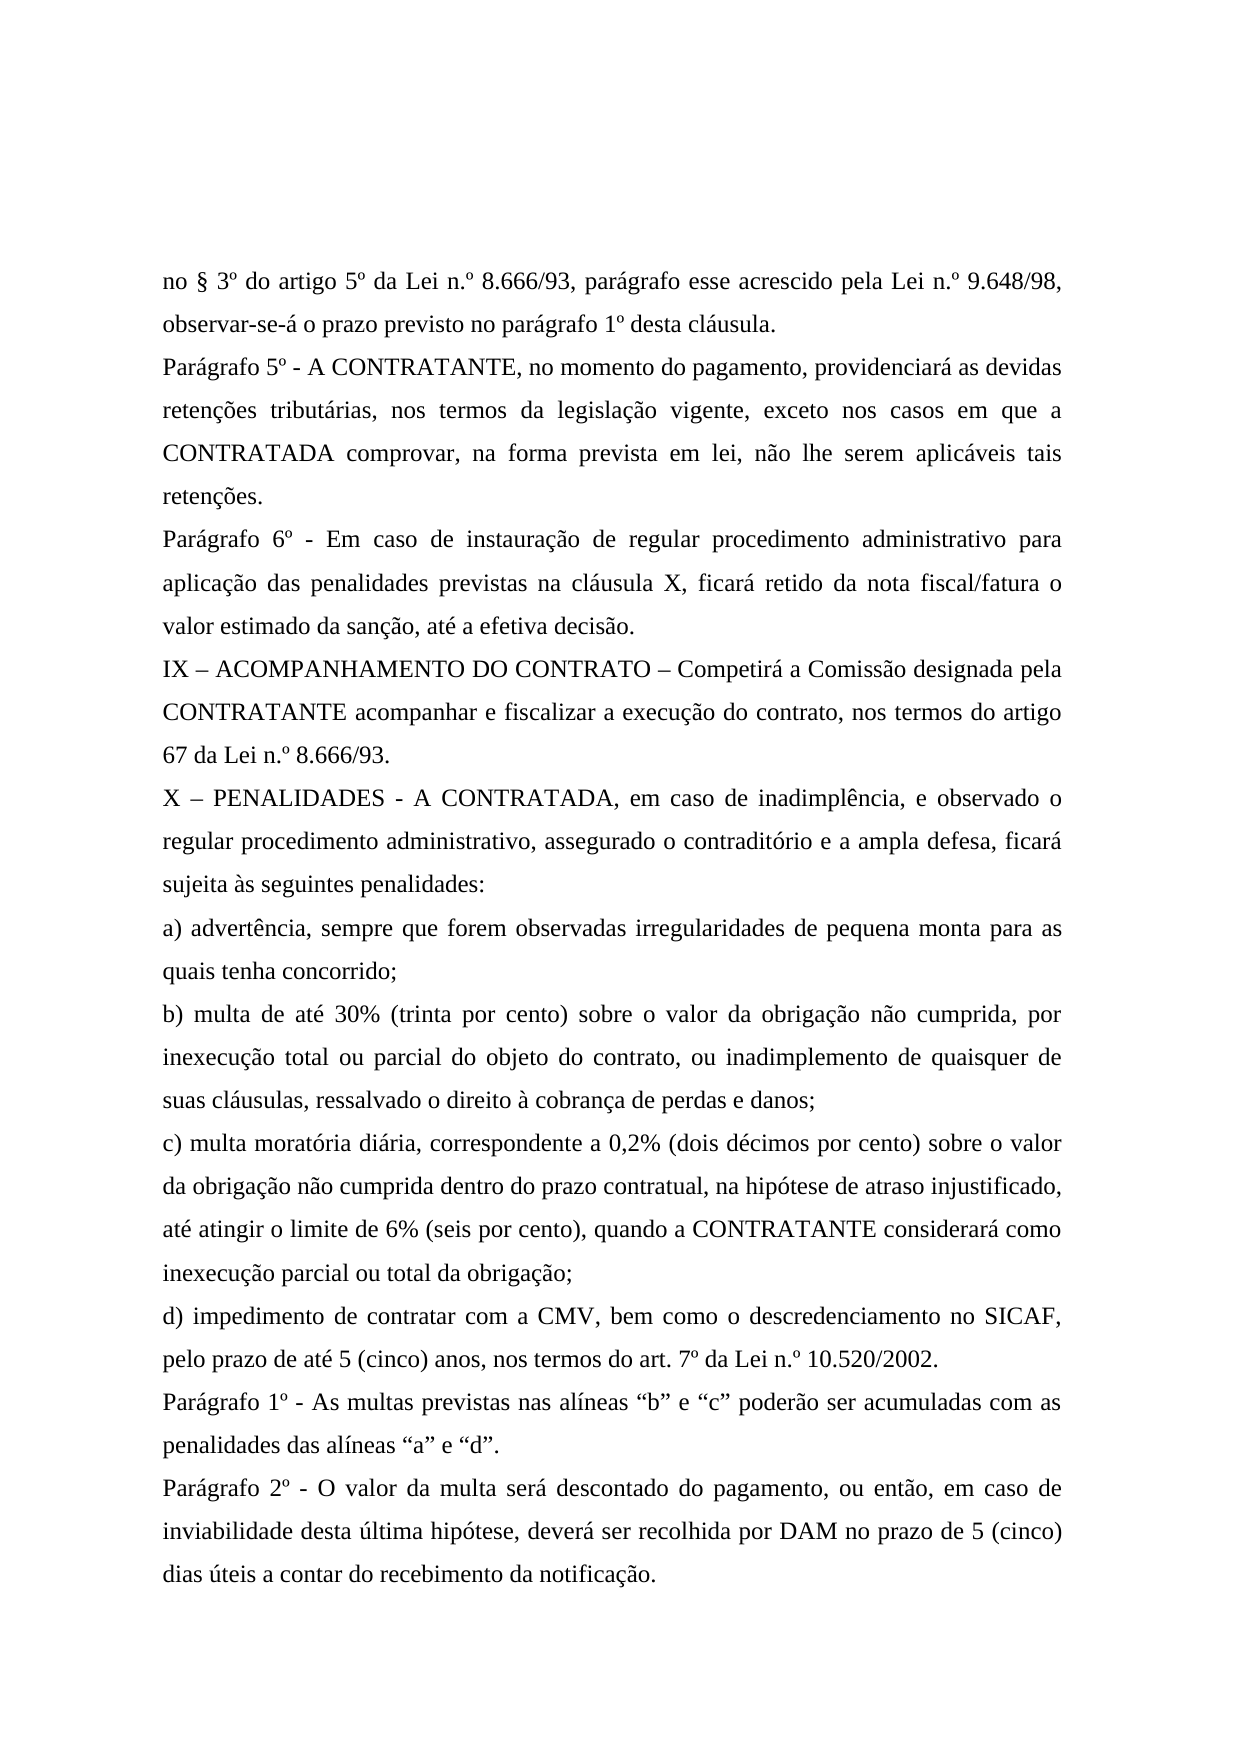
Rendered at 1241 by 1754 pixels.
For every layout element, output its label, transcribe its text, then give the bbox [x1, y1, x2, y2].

text d) impedimento de contratar com a CMV, bem como o descredenciamento no SICAF, pelo prazo de até 5 (cinco) anos, nos termos do art. 7º da Lei n.º 10.520/2002. [162, 1301, 1063, 1373]
text c) multa moratória diária, correspondente a 0,2% (dois décimos por cento) sobre o valor da obrigação não cumprida dentro do prazo contratual, na hipótese de atraso injustificado, até atingir o limite de 6% (seis por cento), quando a CONTRATANTE considerará como inexecução parcial ou total da obrigação; [162, 1128, 1063, 1286]
text Parágrafo 5º - A CONTRATANTE, no momento do pagamento, providenciará as devidas retenções tributárias, nos termos da legislação vigente, exceto nos casos em que a CONTRATADA comprovar, na forma prevista em lei, não lhe serem aplicáveis tais retenções. [162, 352, 1063, 510]
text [162, 266, 1063, 338]
text IX – ACOMPANHAMENTO DO CONTRATO – Competirá a Comissão designada pela CONTRATANTE acompanhar e fiscalizar a execução do contrato, nos termos do artigo 67 da Lei n.º 8.666/93. [162, 654, 1063, 769]
text X – PENALIDADES - A CONTRATADA, em caso de inadimplência, e observado o regular procedimento administrativo, assegurado o contraditório e a ampla defesa, ficará sujeita às seguintes penalidades: [162, 783, 1063, 898]
text b) multa de até 30% (trinta por cento) sobre o valor da obrigação não cumprida, por inexecução total ou parcial do objeto do contrato, ou inadimplemento de quaisquer de suas cláusulas, ressalvado o direito à cobrança de perdas e danos; [162, 999, 1063, 1114]
text Parágrafo 2º - O valor da multa será descontado do pagamento, ou então, em caso de inviabilidade desta última hipótese, deverá ser recolhida por DAM no prazo de 5 (cinco) dias úteis a contar do recebimento da notificação. [162, 1473, 1063, 1588]
text Parágrafo 1º - As multas previstas nas alíneas “b” e “c” poderão ser acumuladas com as penalidades das alíneas “a” e “d”. [162, 1387, 1063, 1459]
text Parágrafo 6º - Em caso de instauração de regular procedimento administrativo para aplicação das penalidades previstas na cláusula X, ficará retido da nota fiscal/fatura o valor estimado da sanção, até a efetiva decisão. [162, 524, 1063, 639]
text a) advertência, sempre que forem observadas irregularidades de pequena monta para as quais tenha concorrido; [162, 913, 1063, 984]
